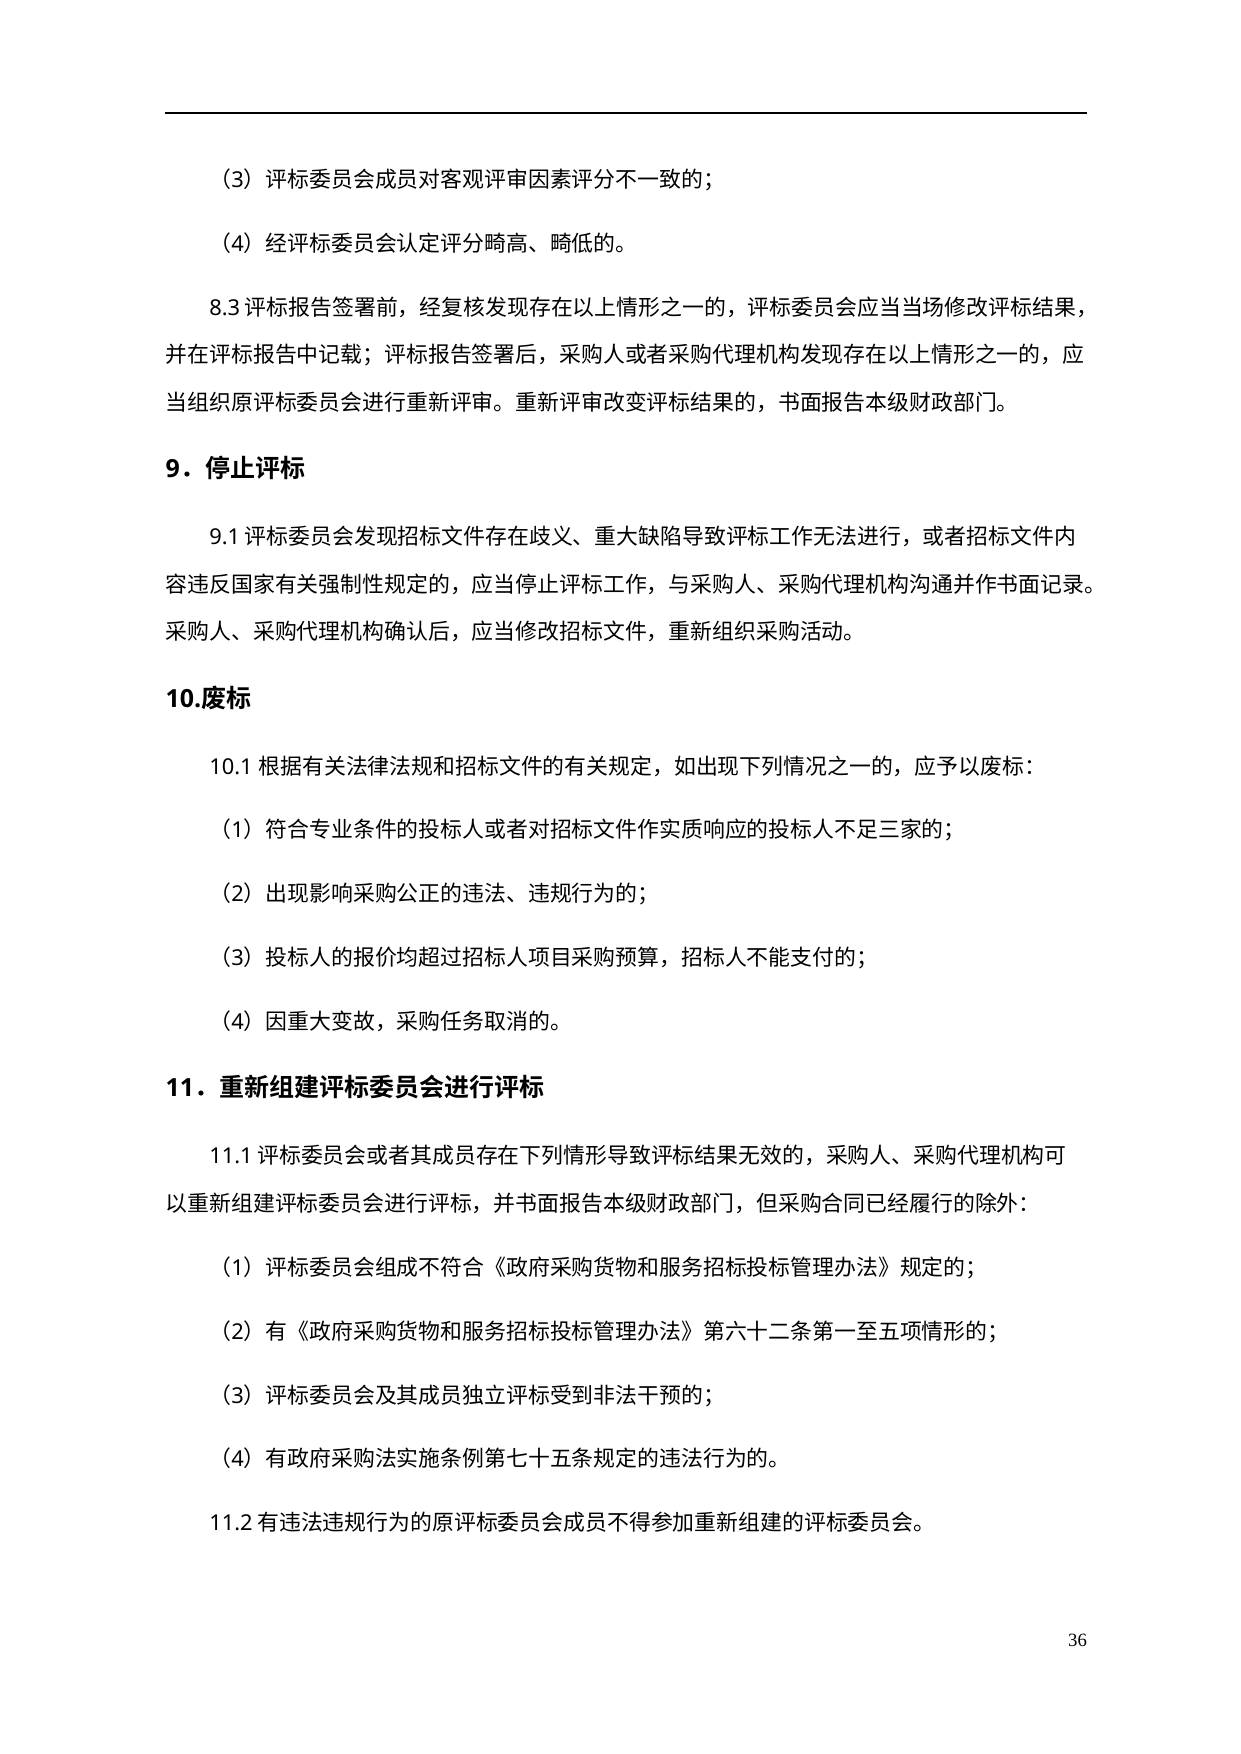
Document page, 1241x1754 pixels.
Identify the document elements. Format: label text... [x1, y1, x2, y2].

text 9.1评标委员会发现招标文件存在歧义、重大缺陷导致评标工作无法进行，或者招标文件内容违反国家有关强制性规定的，应当停止评标工作，与采购人、采购代理机构沟通并作书面记录。采购人、采购代理机构确认后，应当修改招标文件，重新组织采购活动。 [165, 519, 1087, 646]
text 11.1评标委员会或者其成员存在下列情形导致评标结果无效的，采购人、采购代理机构可以重新组建评标委员会进行评标，并书面报告本级财政部门，但采购合同已经履行的除外： [165, 1138, 1087, 1218]
text （2）有《政府采购货物和服务招标投标管理办法》第六十二条第一至五项情形的； [165, 1314, 1087, 1346]
text （4）经评标委员会认定评分畸高、畸低的。 [165, 226, 1087, 258]
text （3）投标人的报价均超过招标人项目采购预算，招标人不能支付的； [165, 940, 1087, 972]
text 11.2有违法违规行为的原评标委员会成员不得参加重新组建的评标委员会。 [165, 1505, 1087, 1537]
text （3）评标委员会及其成员独立评标受到非法干预的； [165, 1378, 1087, 1409]
text （1）符合专业条件的投标人或者对招标文件作实质响应的投标人不足三家的； [165, 812, 1087, 844]
text 8.3评标报告签署前，经复核发现存在以上情形之一的，评标委员会应当当场修改评标结果，并在评标报告中记载；评标报告签署后，采购人或者采购代理机构发现存在以上情形之一的，应当组织原评标委员会进行重新评审。重新评审改变评标结果的，书面报告本级财政部门。 [165, 290, 1087, 416]
text （4）因重大变故，采购任务取消的。 [165, 1004, 1087, 1036]
text （3）评标委员会成员对客观评审因素评分不一致的； [165, 162, 1087, 194]
text （2）出现影响采购公正的违法、违规行为的； [165, 876, 1087, 908]
text 10.1 根据有关法律法规和招标文件的有关规定，如出现下列情况之一的，应予以废标： [165, 749, 1087, 780]
text 10.废标 [165, 678, 1087, 714]
text （1）评标委员会组成不符合《政府采购货物和服务招标投标管理办法》规定的； [165, 1250, 1087, 1282]
subtitle 9．停止评标 [165, 448, 1087, 485]
text （4）有政府采购法实施条例第七十五条规定的违法行为的。 [165, 1441, 1087, 1473]
subtitle 11．重新组建评标委员会进行评标 [165, 1068, 1087, 1104]
